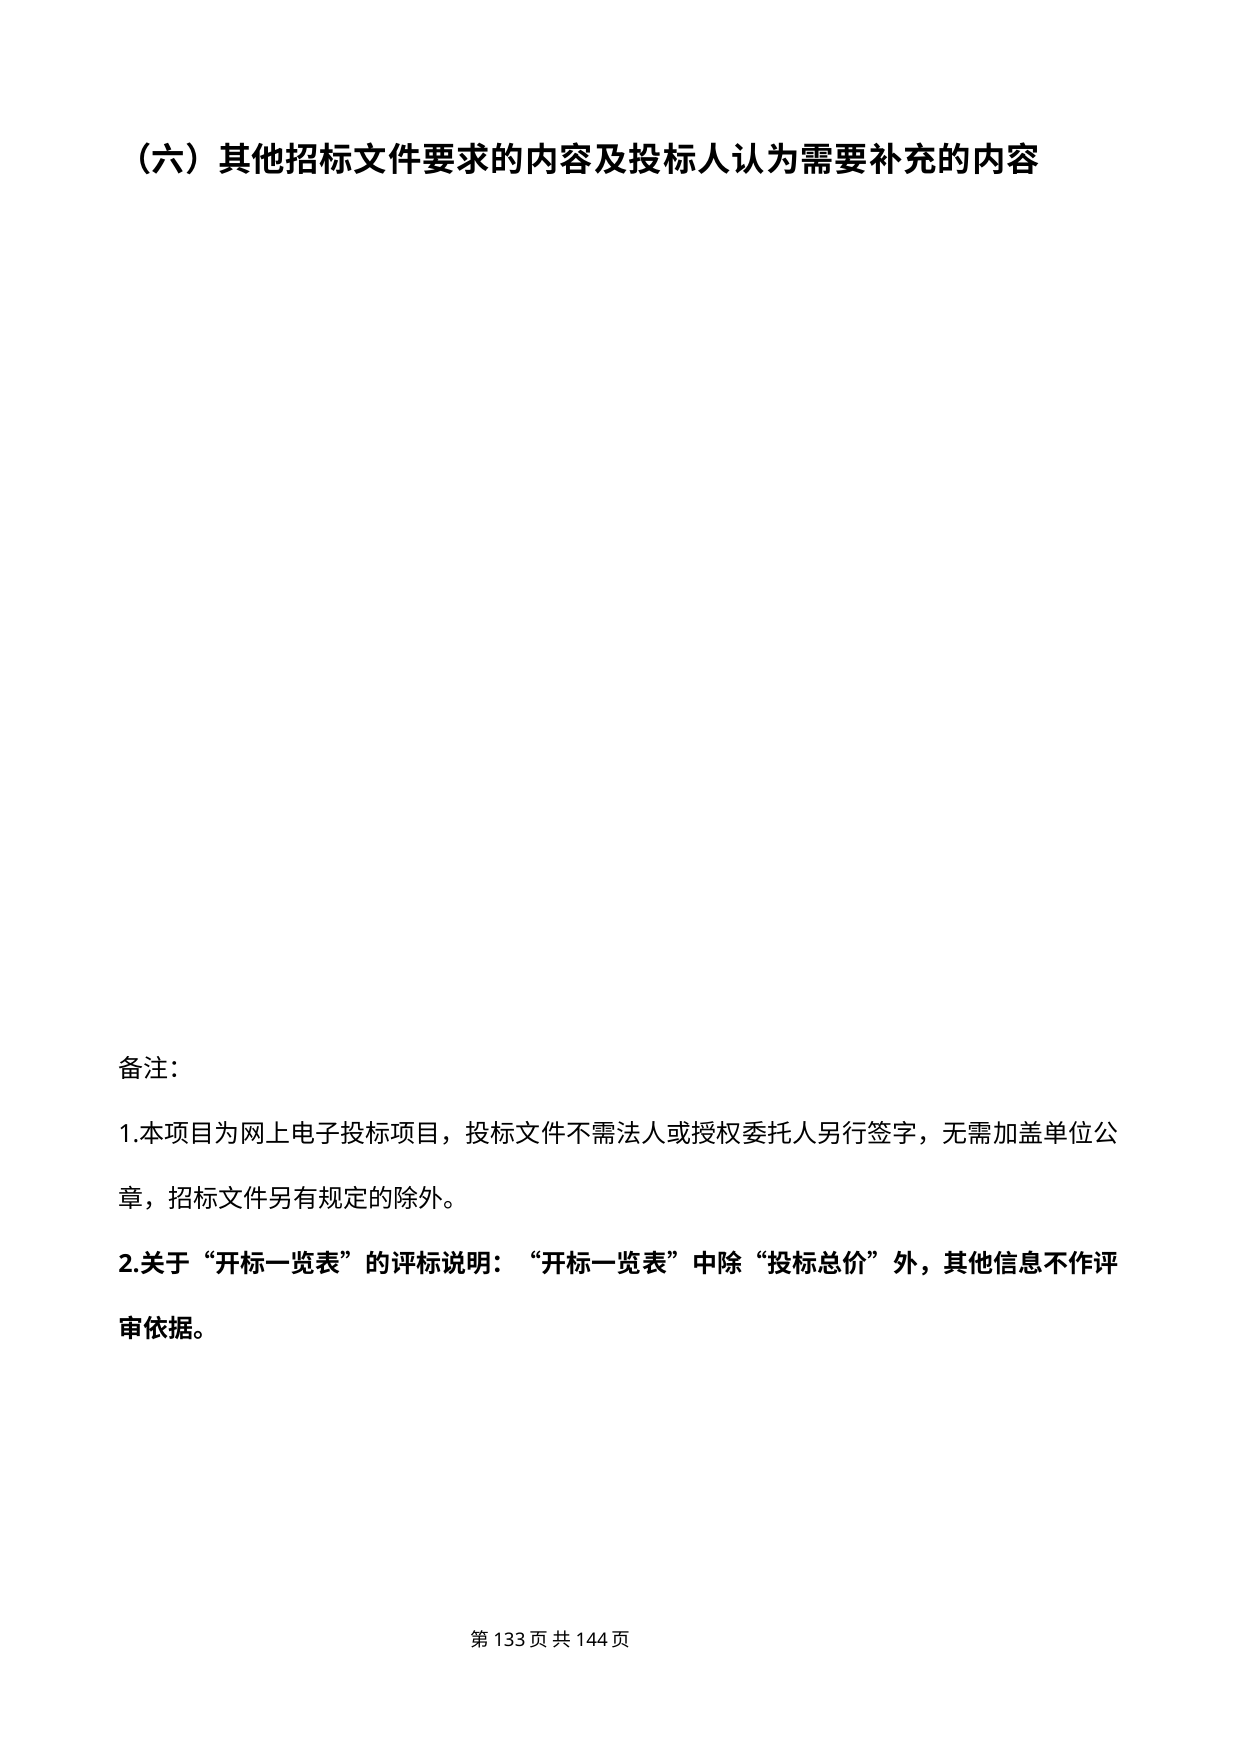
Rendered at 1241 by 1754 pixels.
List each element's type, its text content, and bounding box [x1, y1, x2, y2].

text 2.关于“开标一览表”的评标说明：“开标一览表”中除“投标总价”外，其他信息不作评审依据。 [118, 1229, 1122, 1359]
text （六）其他招标文件要求的内容及投标人认为需要补充的内容 [118, 124, 1122, 189]
text 1.本项目为网上电子投标项目，投标文件不需法人或授权委托人另行签字，无需加盖单位公章，招标文件另有规定的除外。 [118, 1099, 1122, 1229]
text 备注： [118, 1034, 1122, 1099]
